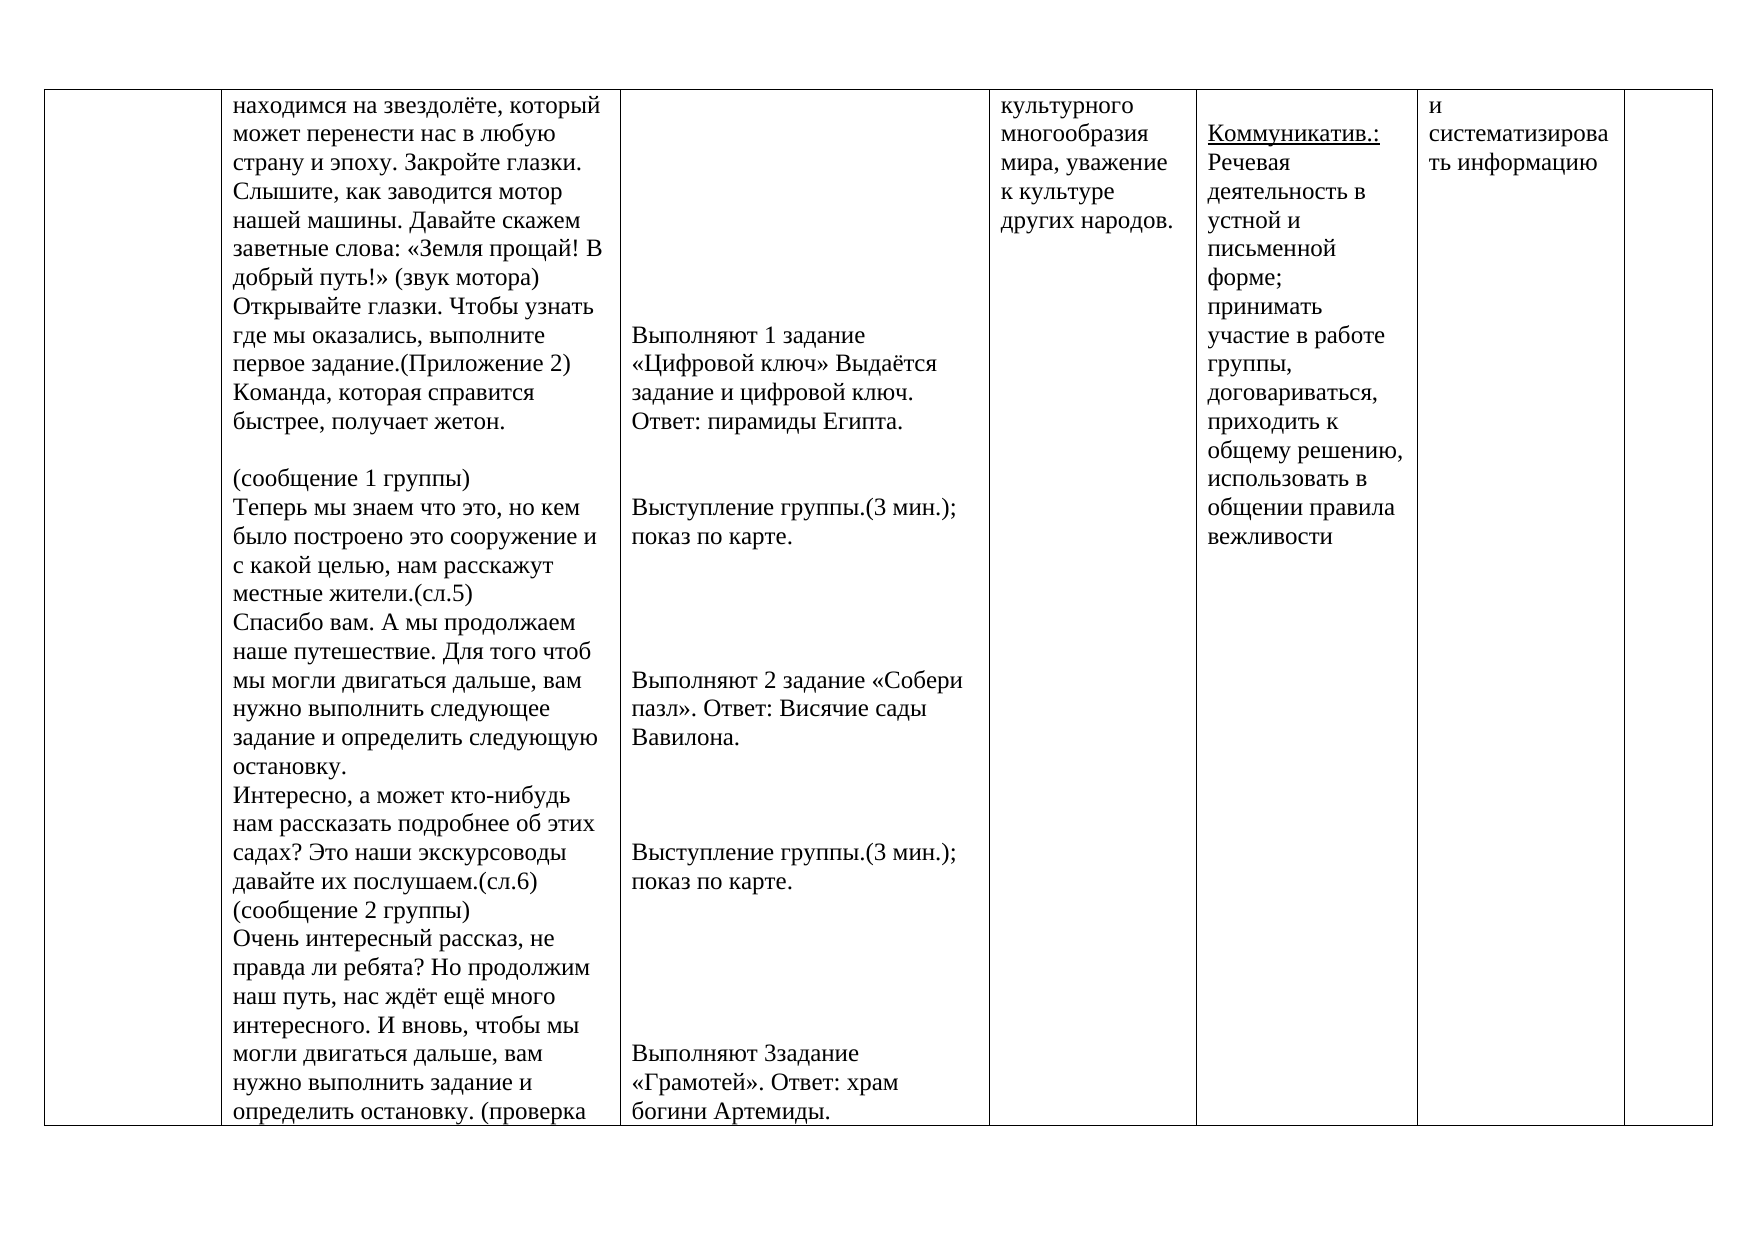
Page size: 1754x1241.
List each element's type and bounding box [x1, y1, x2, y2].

table_cell [1418, 90, 1624, 1125]
table_cell [222, 90, 620, 1125]
table_cell [45, 90, 221, 1125]
table_cell [1197, 90, 1417, 1125]
table_cell [621, 90, 989, 1125]
table_cell [990, 90, 1196, 1125]
table_cell [1625, 90, 1712, 1125]
